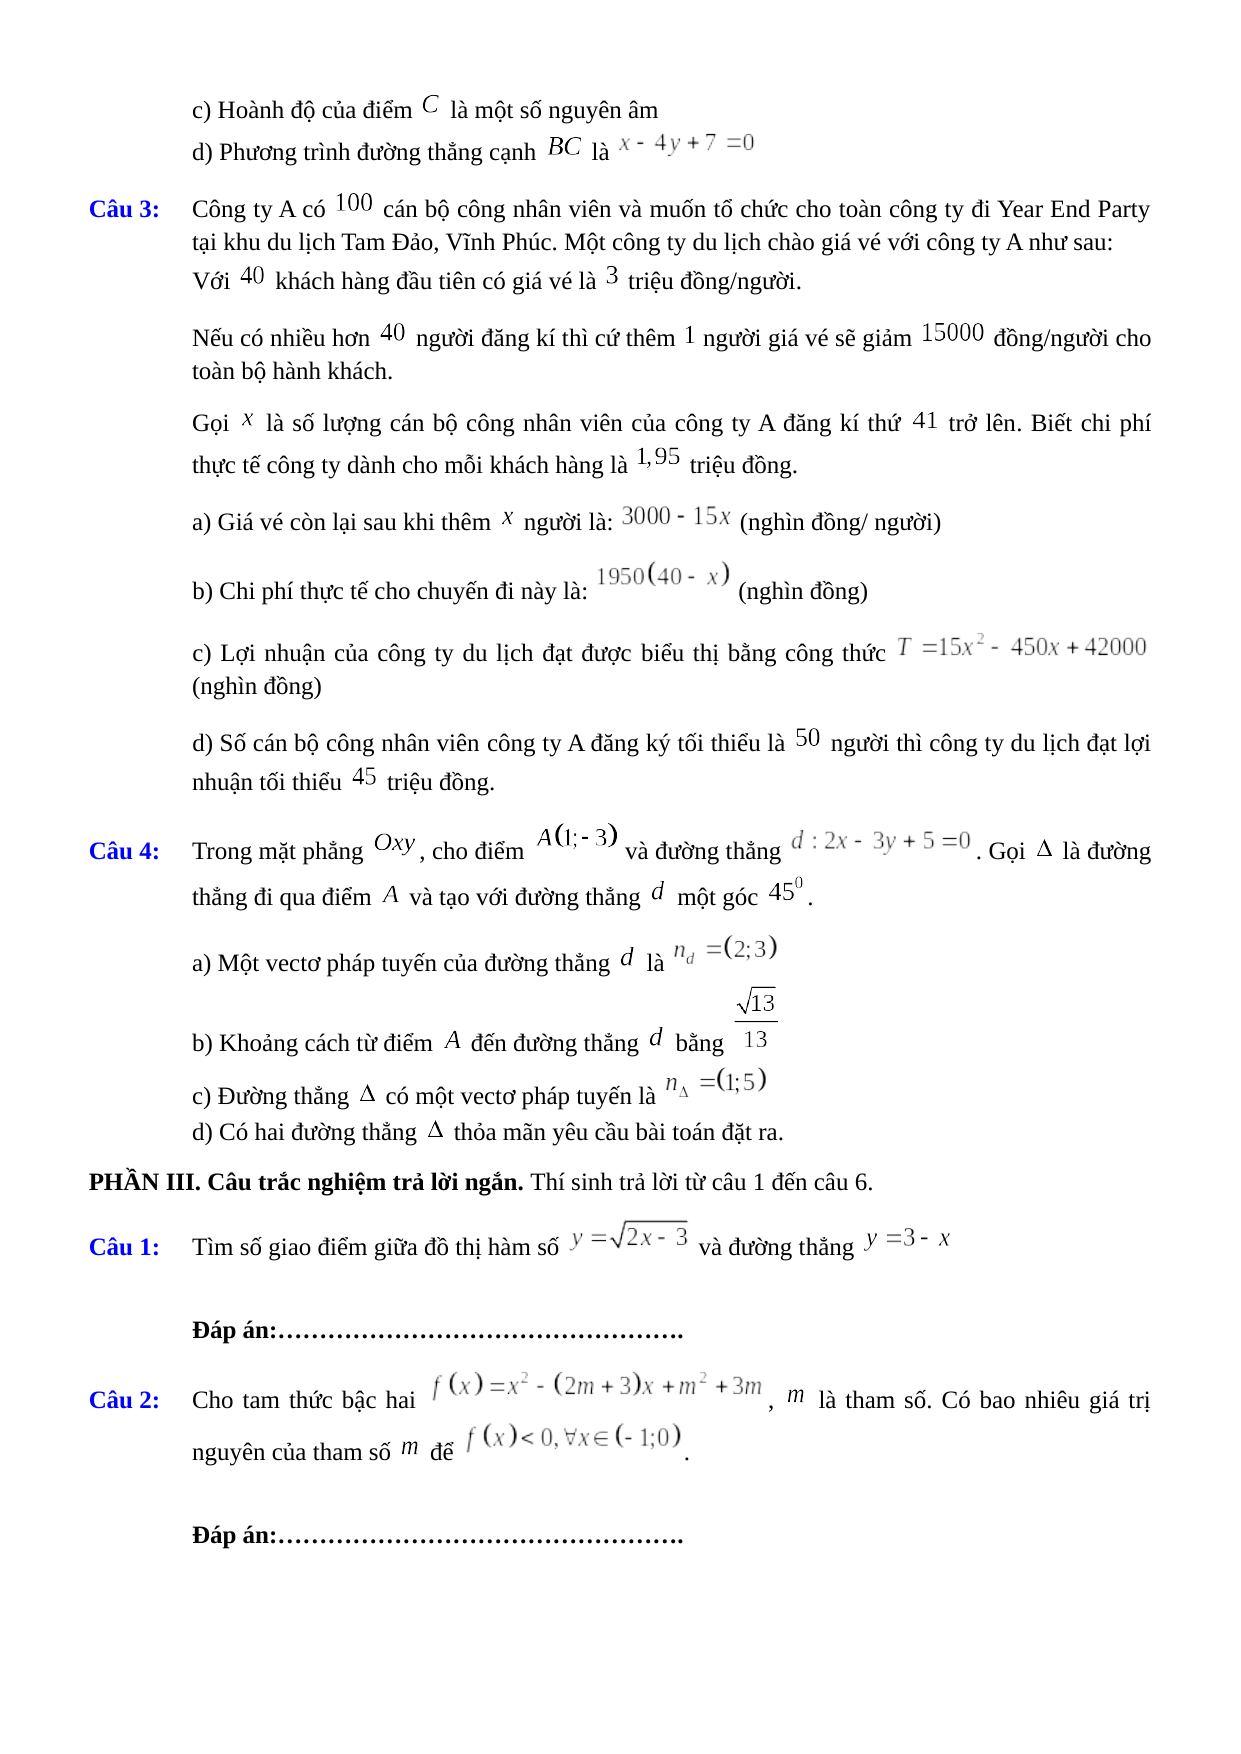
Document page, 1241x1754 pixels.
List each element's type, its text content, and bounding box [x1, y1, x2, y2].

text Câu 1: Tìm số giao điểm giữa đồ thị hàm số và đường thẳng [88, 1217, 1152, 1261]
list c) Đường thẳng có một vectơ pháp tuyến là [192, 1061, 1152, 1110]
text Với khách hàng đầu tiên có giá vé là triệu đồng/người. [192, 260, 1152, 295]
text a) Giá vé còn lại sau khi thêm người là: (nghìn đồng/ người) [192, 500, 1152, 536]
list d) Có hai đường thẳng thỏa mãn yêu cầu bài toán đặt ra. [192, 1114, 1152, 1146]
text Đáp án:…………………………………………. [192, 1520, 1152, 1548]
text Nếu có nhiều hơn người đăng kí thì cứ thêm người giá vé sẽ giảm đồng/người cho toàn bộ hành khách. [192, 316, 1152, 384]
text Câu 3: Công ty A có cán bộ công nhân viên và muốn tổ chức cho toàn công ty đi Year End Party tại khu du lịch Tam Đảo, Vĩnh Phúc. Một công ty du lịch chào giá vé với công ty A như sau: [88, 187, 1152, 256]
list a) Một vectơ pháp tuyến của đường thẳng là [192, 928, 1152, 977]
text Đáp án:…………………………………………. [192, 1315, 1152, 1343]
text b) Chi phí thực tế cho chuyến đi này là: (nghìn đồng) [192, 557, 1152, 604]
text d) Số cán bộ công nhân viên công ty A đăng ký tối thiểu là người thì công ty du lịch đạt lợi nhuận tối thiểu triệu đồng. [192, 721, 1152, 796]
text PHẦN III. Câu trắc nghiệm trả lời ngắn. Thí sinh trả lời từ câu 1 đến câu 6. [88, 1167, 1152, 1196]
text Câu 4: Trong mặt phẳng , cho điểm và đường thẳng . Gọi là đường thẳng đi qua điểm và tạo với đường thẳng một góc . [88, 817, 1152, 911]
text c) Lợi nhuận của công ty du lịch đạt được biểu thị bằng công thức (nghìn đồng) [192, 626, 1152, 700]
list c) Hoành độ của điểm là một số nguyên âm [192, 88, 1152, 124]
text Gọi là số lượng cán bộ công nhân viên của công ty A đăng kí thứ trở lên. Biết chi phí thực tế công ty dành cho mỗi khách hàng là triệu đồng. [192, 406, 1152, 479]
list d) Phương trình đường thẳng cạnh là [192, 128, 1152, 166]
list b) Khoảng cách từ điểm đến đường thẳng bằng [192, 981, 1152, 1057]
text Câu 2: Cho tam thức bậc hai , là tham số. Có bao nhiêu giá trị nguyên của tham số để . [88, 1364, 1152, 1466]
